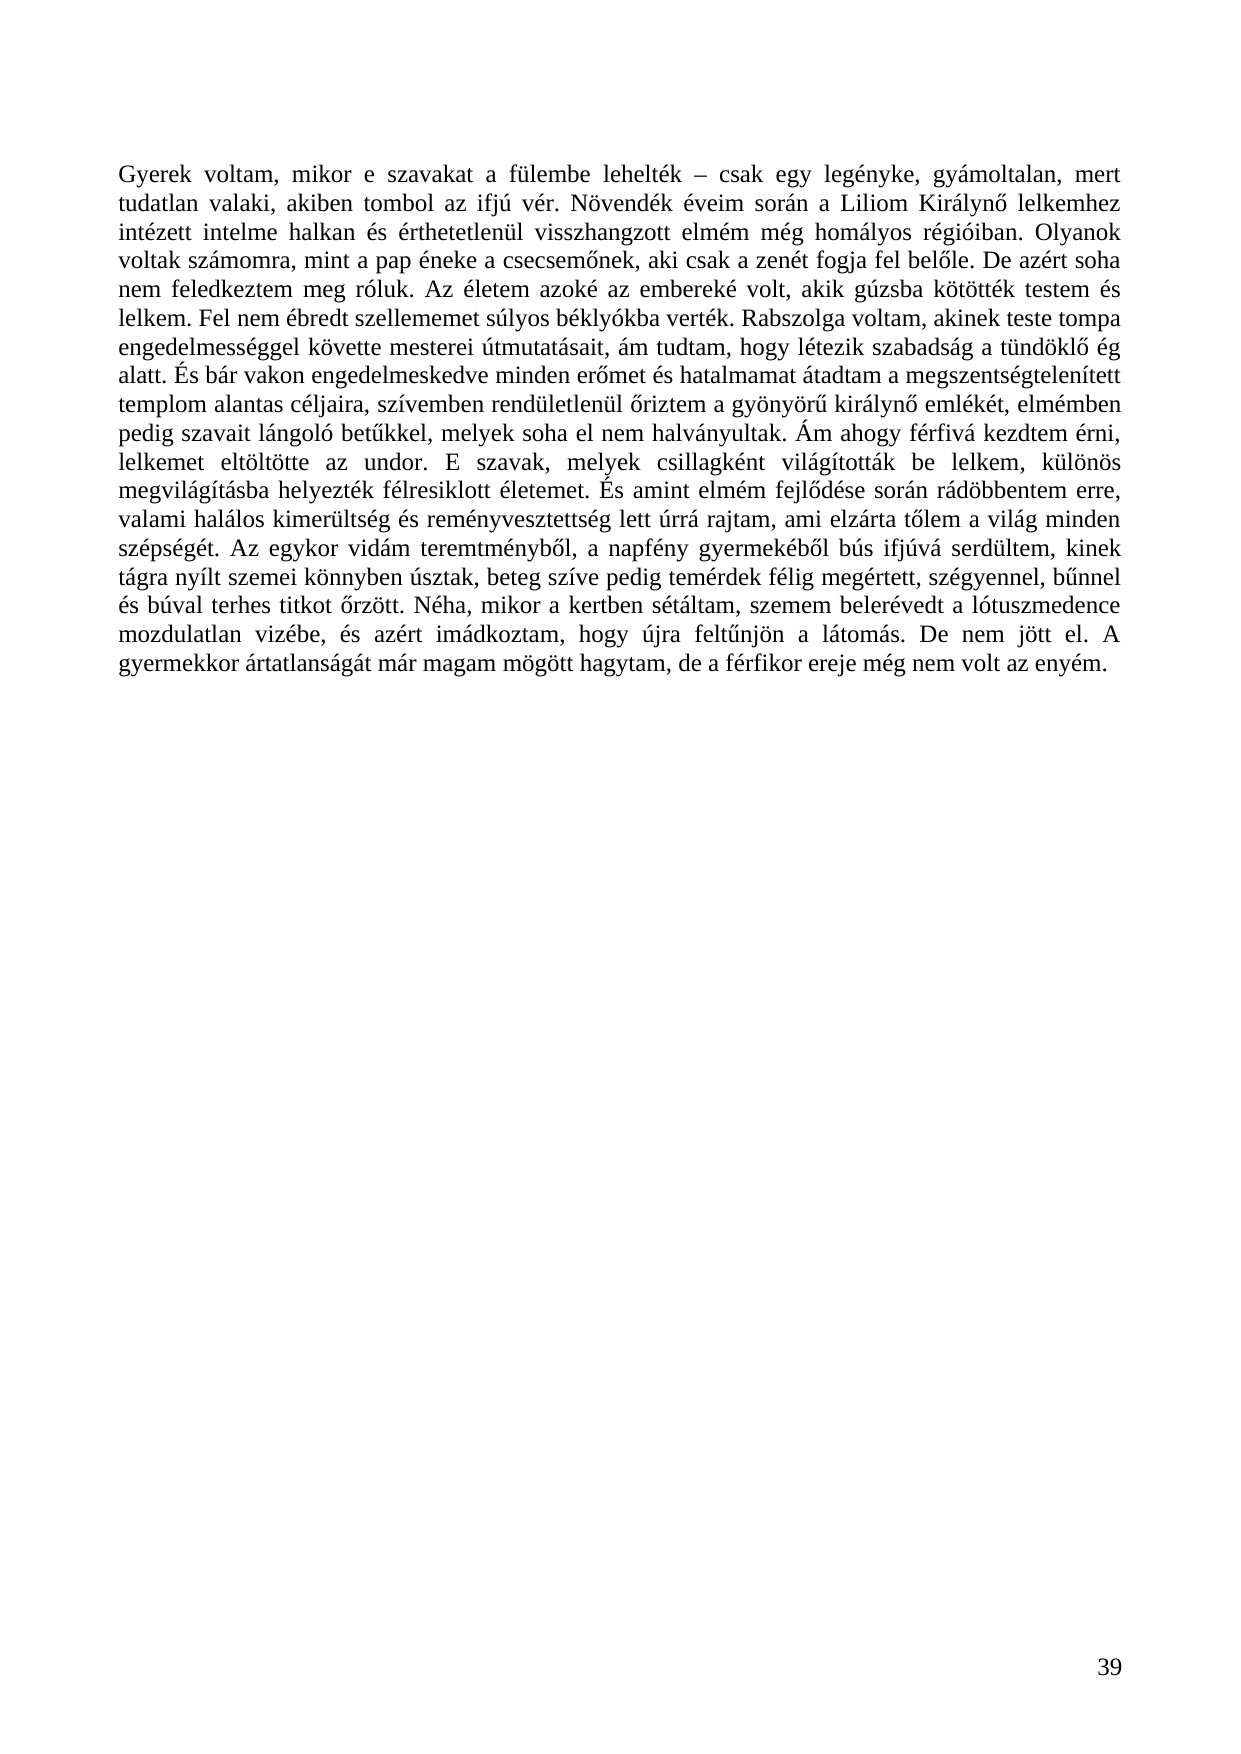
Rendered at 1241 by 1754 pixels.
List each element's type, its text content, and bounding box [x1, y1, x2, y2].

text Gyerek voltam, mikor e szavakat a fülembe lehelték – csak egy legényke, gyámoltalan, mert tudatlan valaki, akiben tombol az ifjú vér. Növendék éveim során a Liliom Királynő lelkemhez intézett intelme halkan és érthetetlenül visszhangzott elmém még homályos régióiban. Olyanok voltak számomra, mint a pap éneke a csecsemőnek, aki csak a zenét fogja fel belőle. De azért soha nem feledkeztem meg róluk. Az életem azoké az embereké volt, akik gúzsba kötötték testem és lelkem. Fel nem ébredt szellememet súlyos béklyókba verték. Rabszolga voltam, akinek teste tompa engedelmességgel követte mesterei útmutatásait, ám tudtam, hogy létezik szabadság a tündöklő ég alatt. És bár vakon engedelmeskedve minden erőmet és hatalmamat átadtam a megszentségtelenített templom alantas céljaira, szívemben rendületlenül őriztem a gyönyörű királynő emlékét, elmémben pedig szavait lángoló betűkkel, melyek soha el nem halványultak. Ám ahogy férfivá kezdtem érni, lelkemet eltöltötte az undor. E szavak, melyek csillagként világították be lelkem, különös megvilágításba helyezték félresiklott életemet. És amint elmém fejlődése során rádöbbentem erre, valami halálos kimerültség és reményvesztettség lett úrrá rajtam, ami elzárta tőlem a világ minden szépségét. Az egykor vidám teremtményből, a napfény gyermekéből bús ifjúvá serdültem, kinek tágra nyílt szemei könnyben úsztak, beteg szíve pedig temérdek félig megértett, szégyennel, bűnnel és búval terhes titkot őrzött. Néha, mikor a kertben sétáltam, szemem belerévedt a lótuszmedence mozdulatlan vizébe, és azért imádkoztam, hogy újra feltűnjön a látomás. De nem jött el. A gyermekkor ártatlanságát már magam mögött hagytam, de a férfikor ereje még nem volt az enyém. [118, 159, 1122, 677]
